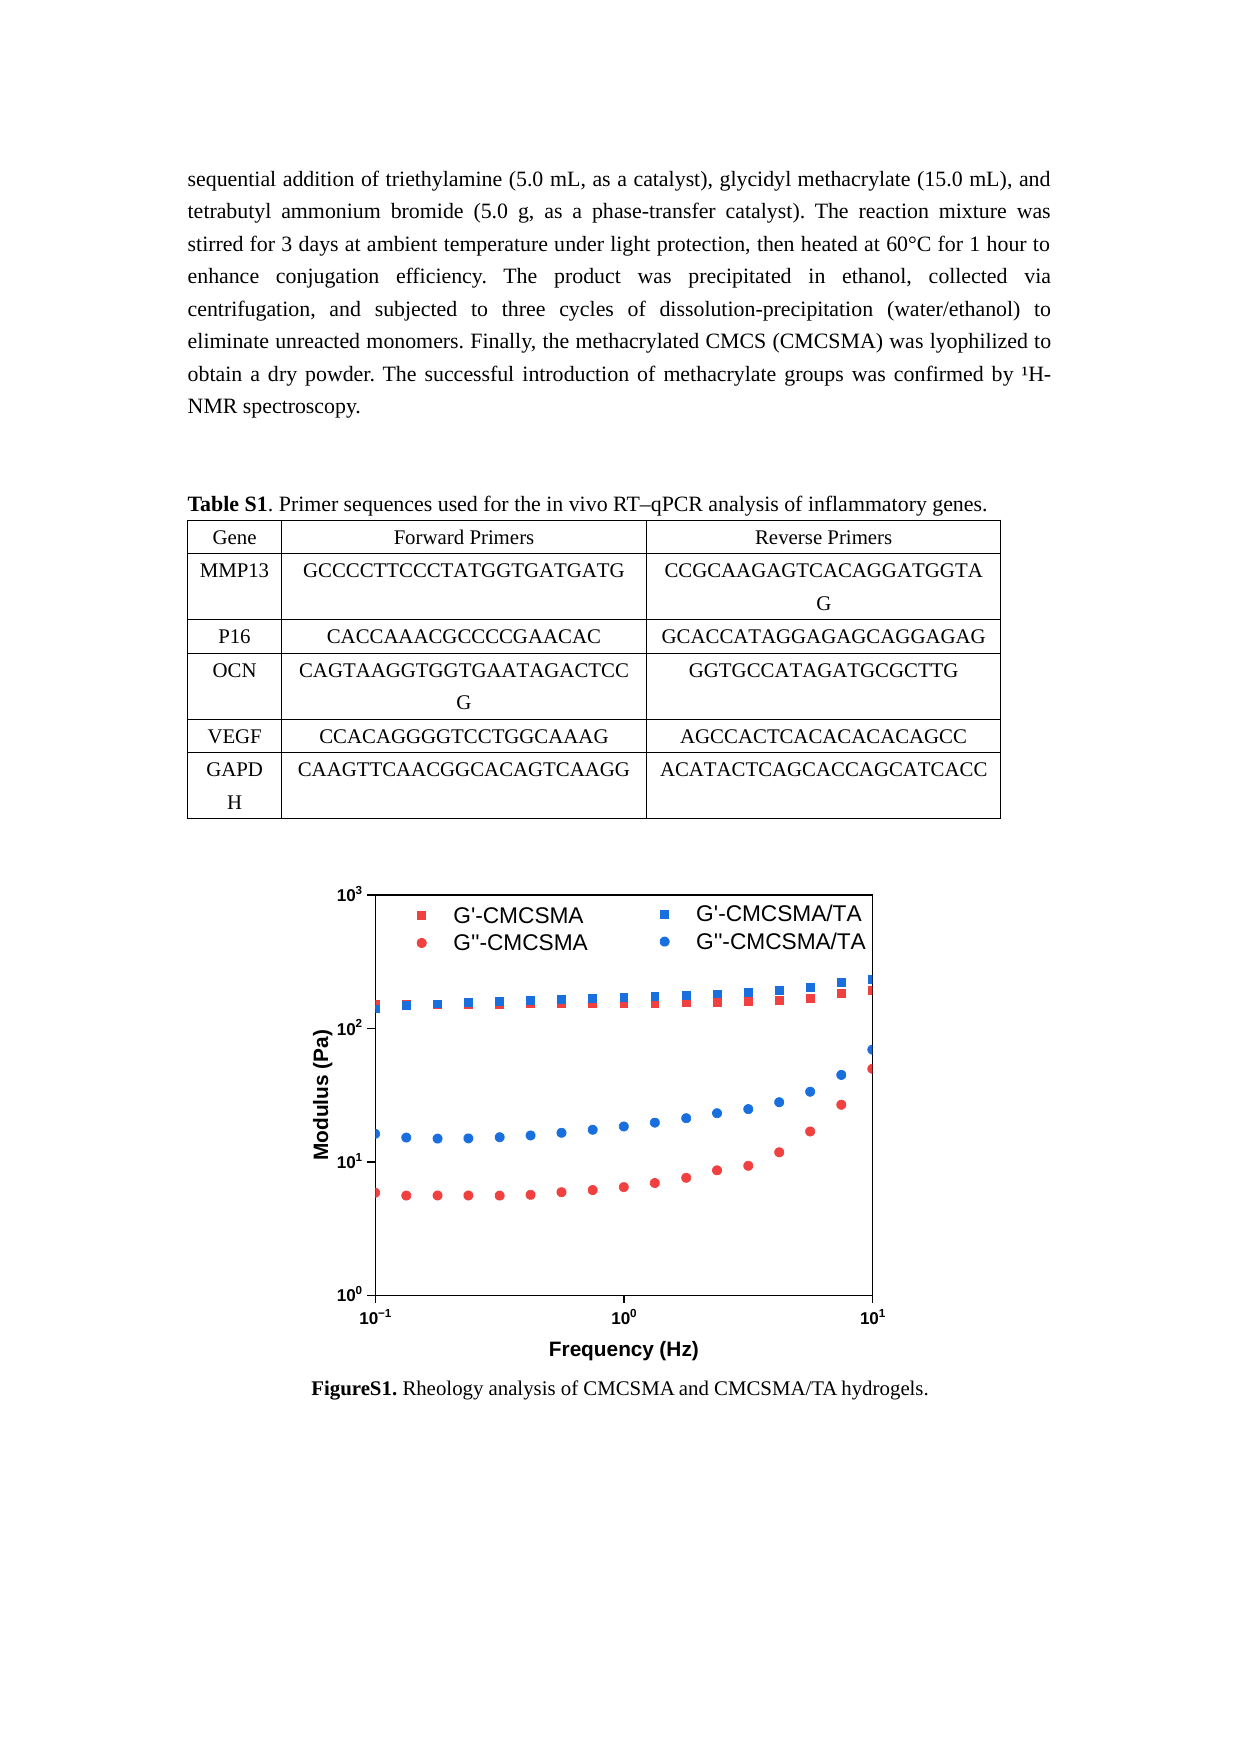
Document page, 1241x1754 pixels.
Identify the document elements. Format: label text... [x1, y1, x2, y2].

table_cell MMP13 [188, 554, 281, 619]
table_cell CCGCAAGAGTCACAGGATGGTAG [647, 554, 1000, 619]
table_cell CAAGTTCAACGGCACAGTCAAGG [282, 753, 646, 818]
table_cell P16 [188, 620, 281, 653]
table_cell GAPDH [188, 753, 281, 818]
text FigureS1. Rheology analysis of CMCSMA and CMCSMA/TA hydrogels. [187, 1372, 1053, 1404]
table_header Forward Primers [282, 521, 646, 553]
table_cell VEGF [188, 720, 281, 752]
table_cell ACATACTCAGCACCAGCATCACC [647, 753, 1000, 818]
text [187, 162, 1053, 422]
table_cell CCACAGGGGTCCTGGCAAAG [282, 720, 646, 752]
table_cell GCCCCTTCCCTATGGTGATGATG [282, 554, 646, 619]
table_cell GCACCATAGGAGAGCAGGAGAG [647, 620, 1000, 653]
table_header Gene [188, 521, 281, 553]
table_header Reverse Primers [647, 521, 1000, 553]
text Table S1. Primer sequences used for the in vivo RT–qPCR analysis of inflammatory genes. [187, 487, 1053, 519]
table_cell AGCCACTCACACACACAGCC [647, 720, 1000, 752]
table_cell GGTGCCATAGATGCGCTTG [647, 654, 1000, 719]
table_cell OCN [188, 654, 281, 719]
table_cell CAGTAAGGTGGTGAATAGACTCCG [282, 654, 646, 719]
table_cell CACCAAACGCCCCGAACAC [282, 620, 646, 653]
